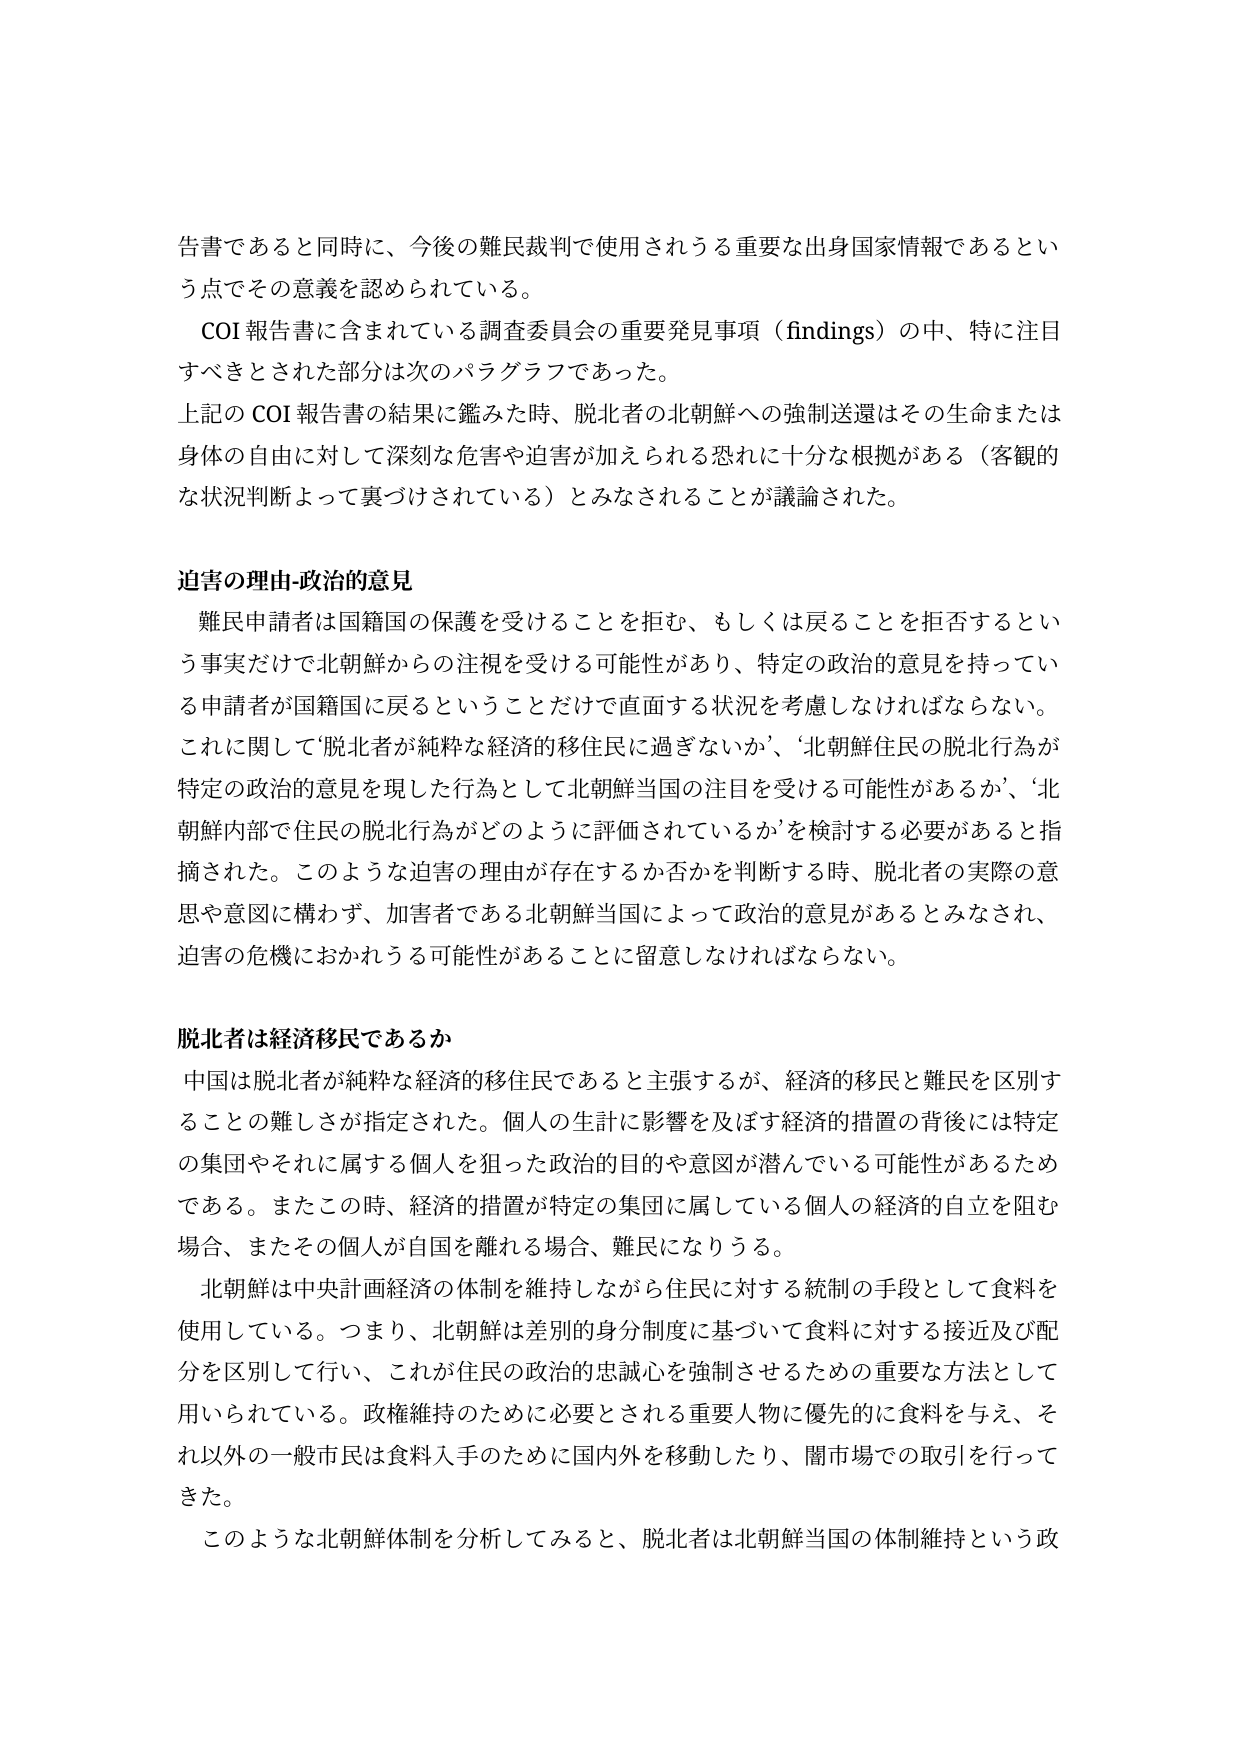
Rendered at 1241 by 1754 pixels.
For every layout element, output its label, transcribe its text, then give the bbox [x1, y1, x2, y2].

text 上記のCOI報告書の結果に鑑みた時、脱北者の北朝鮮への強制送還はその生命または身体の自由に対して深刻な危害や迫害が加えられる恐れに十分な根拠がある（客観的な状況判断よって裏づけされている）とみなされることが議論された。 [177, 392, 1063, 517]
text 脱北者は経済移民であるか [177, 1017, 1063, 1058]
text 難民申請者は国籍国の保護を受けることを拒む、もしくは戻ることを拒否するという事実だけで北朝鮮からの注視を受ける可能性があり、特定の政治的意見を持っている申請者が国籍国に戻るということだけで直面する状況を考慮しなければならない。これに関して‘脱北者が純粋な経済的移住民に過ぎないか’、‘北朝鮮住民の脱北行為が特定の政治的意見を現した行為として北朝鮮当国の注目を受ける可能性があるか’、‘北朝鮮内部で住民の脱北行為がどのように評価されているか’を検討する必要があると指摘された。このような迫害の理由が存在するか否かを判断する時、脱北者の実際の意思や意図に構わず、加害者である北朝鮮当国によって政治的意見があるとみなされ、迫害の危機におかれうる可能性があることに留意しなければならない。 [177, 600, 1063, 975]
text 北朝鮮は中央計画経済の体制を維持しながら住民に対する統制の手段として食料を使用している。つまり、北朝鮮は差別的身分制度に基づいて食料に対する接近及び配分を区別して行い、これが住民の政治的忠誠心を強制させるための重要な方法として用いられている。政権維持のために必要とされる重要人物に優先的に食料を与え、それ以外の一般市民は食料入手のために国内外を移動したり、闇市場での取引を行ってきた。 [177, 1267, 1063, 1517]
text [177, 225, 1063, 308]
text 迫害の理由-政治的意見 [177, 558, 1063, 600]
text 中国は脱北者が純粋な経済的移住民であると主張するが、経済的移民と難民を区別することの難しさが指定された。個人の生計に影響を及ぼす経済的措置の背後には特定の集団やそれに属する個人を狙った政治的目的や意図が潜んでいる可能性があるためである。またこの時、経済的措置が特定の集団に属している個人の経済的自立を阻む場合、またその個人が自国を離れる場合、難民になりうる。 [177, 1058, 1063, 1267]
text COI報告書に含まれている調査委員会の重要発見事項（findings）の中、特に注目すべきとされた部分は次のパラグラフであった。 [177, 308, 1063, 392]
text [177, 1517, 1063, 1558]
